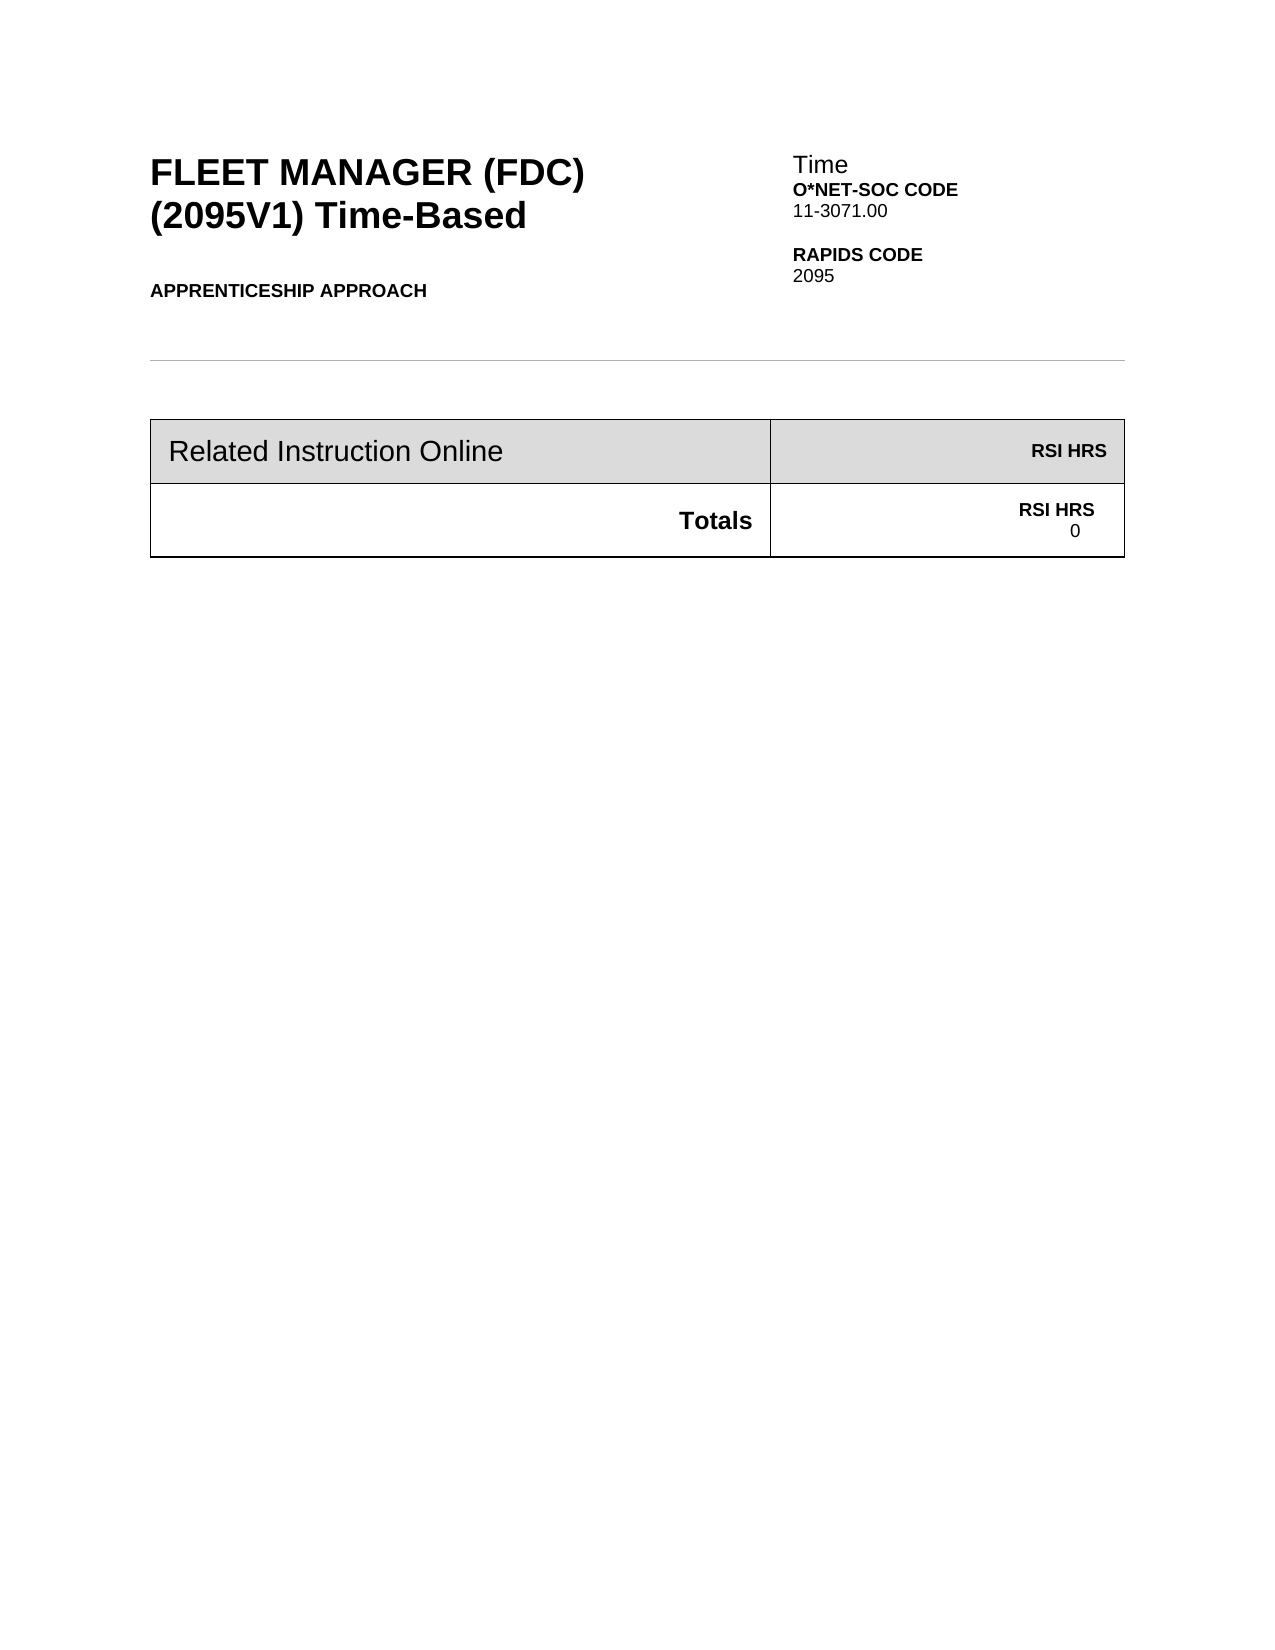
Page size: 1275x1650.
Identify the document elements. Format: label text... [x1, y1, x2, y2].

table_cell RSI HRS 0 [771, 484, 1124, 556]
table_header Related Instruction Online [151, 420, 770, 483]
text Time [793, 150, 1125, 179]
text APPRENTICESHIP APPROACH [150, 279, 719, 301]
text 11-3071.00 [793, 200, 1125, 222]
text FLEET MANAGER (FDC) (2095V1) Time-Based [150, 150, 719, 236]
text O*NET-SOC CODE [793, 179, 1125, 200]
text RAPIDS CODE [793, 243, 1125, 265]
table_header RSI HRS [771, 420, 1124, 483]
table_cell Totals [151, 484, 770, 556]
text 2095 [793, 265, 1125, 287]
